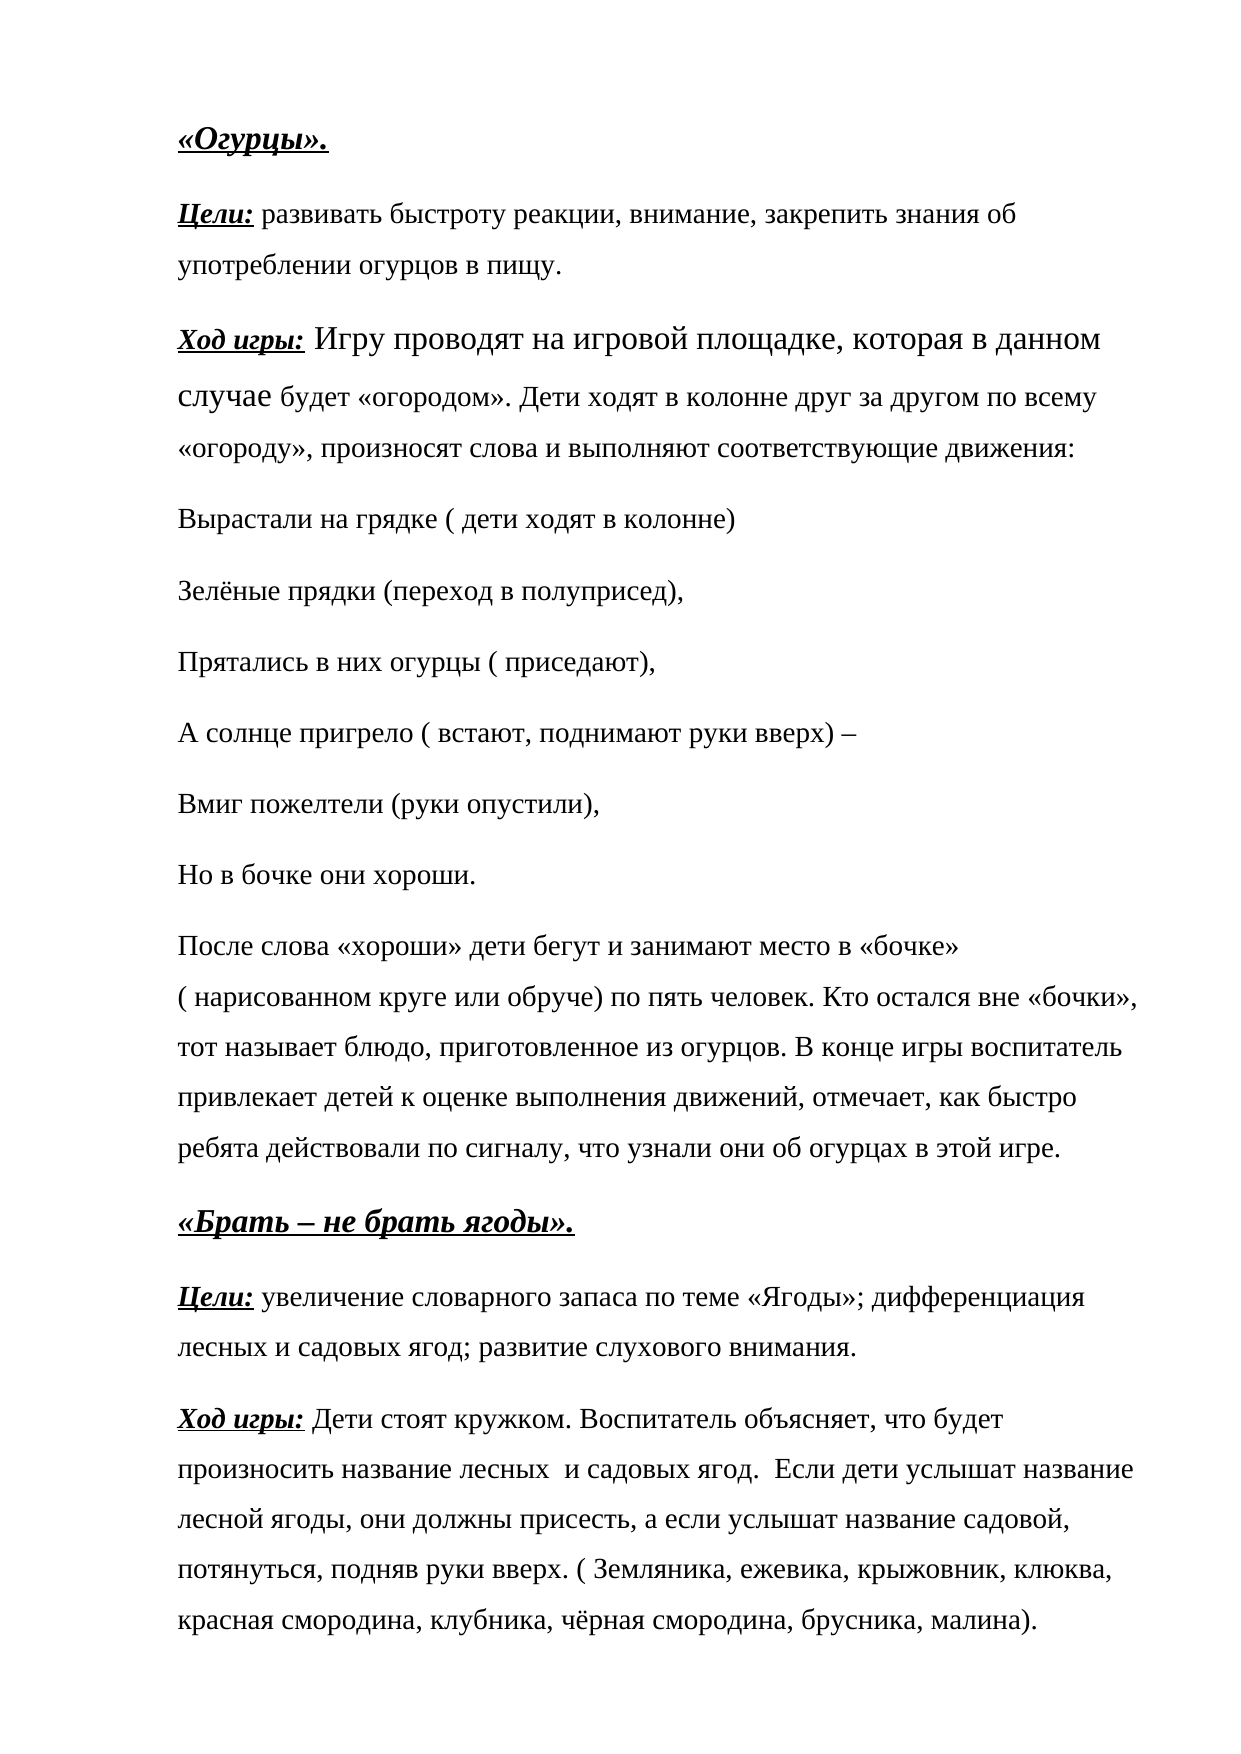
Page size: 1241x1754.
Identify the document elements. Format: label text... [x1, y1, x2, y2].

text Но в бочке они хороши. [177, 857, 1152, 891]
text Цели: развивать быстроту реакции, внимание, закрепить знания об употреблении огурцов в пищу. [177, 196, 1152, 280]
text Вмиг пожелтели (руки опустили), [177, 786, 1152, 820]
text Цели: увеличение словарного запаса по теме «Ягоды»; дифференциация лесных и садовых ягод; развитие слухового внимания. [177, 1279, 1152, 1363]
text А солнце пригрело ( встают, поднимают руки вверх) – [177, 715, 1152, 749]
text «Брать – не брать ягоды». [177, 1201, 1152, 1239]
text Ход игры: Игру проводят на игровой площадке, которая в данном случае будет «огородом». Дети ходят в колонне друг за другом по всему «огороду», произносят слова и выполняют соответствующие движения: [177, 318, 1152, 464]
text «Огурцы». [177, 118, 1152, 156]
text Зелёные прядки (переход в полуприсед), [177, 573, 1152, 606]
text После слова «хороши» дети бегут и занимают место в «бочке» ( нарисованном круге или обруче) по пять человек. Кто остался вне «бочки», тот называет блюдо, приготовленное из огурцов. В конце игры воспитатель привлекает детей к оценке выполнения движений, отмечает, как быстро ребята действовали по сигналу, что узнали они об огурцах в этой игре. [177, 928, 1152, 1163]
text Ход игры: Дети стоят кружком. Воспитатель объясняет, что будет произносить название лесных и садовых ягод. Если дети услышат название лесной ягоды, они должны присесть, а если услышат название садовой, потянуться, подняв руки вверх. ( Земляника, ежевика, крыжовник, клюква, красная смородина, клубника, чёрная смородина, брусника, малина). [177, 1401, 1152, 1636]
text Прятались в них огурцы ( приседают), [177, 644, 1152, 677]
text Вырастали на грядке ( дети ходят в колонне) [177, 502, 1152, 535]
